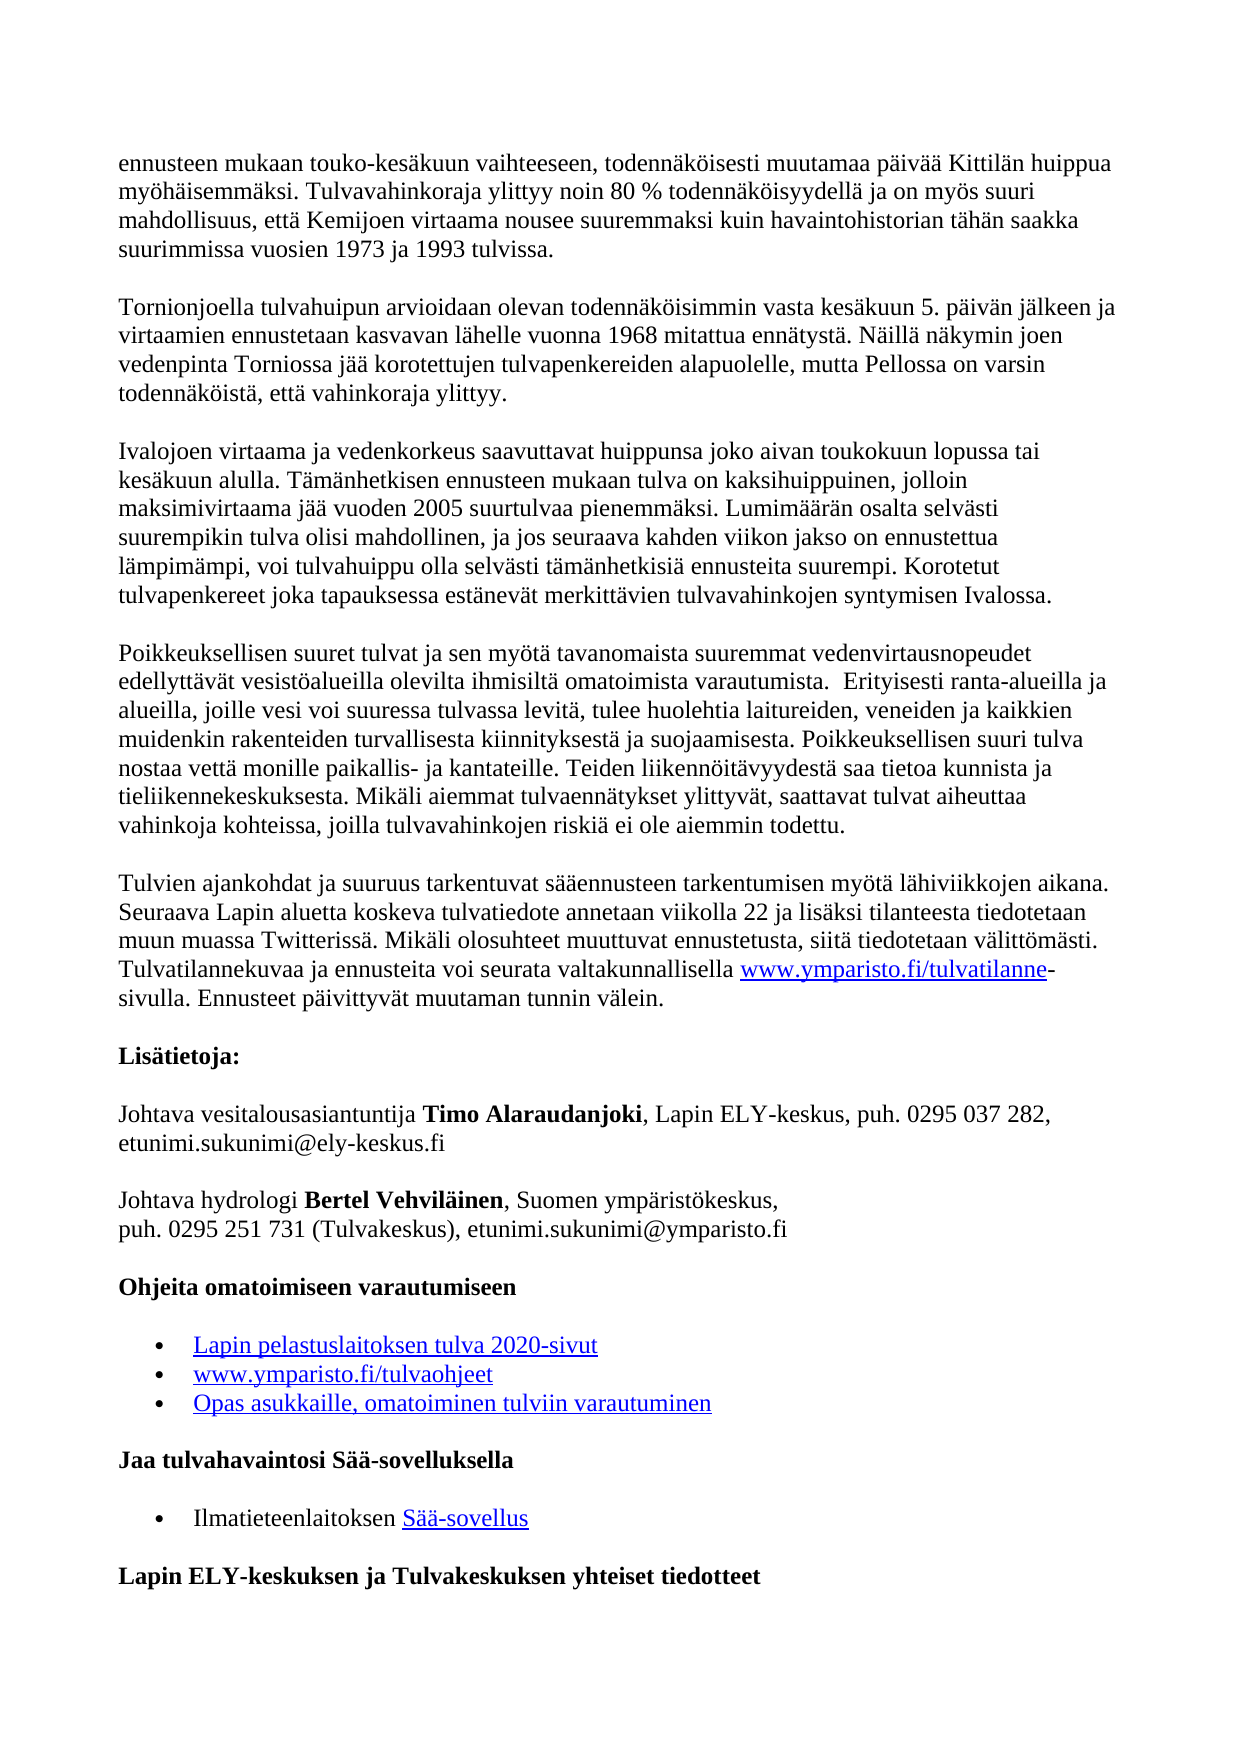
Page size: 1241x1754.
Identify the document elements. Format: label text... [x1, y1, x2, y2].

text Lapin ELY-keskuksen ja Tulvakeskuksen yhteiset tiedotteet [118, 1561, 1122, 1590]
text Johtava vesitalousasiantuntija Timo Alaraudanjoki, Lapin ELY-keskus, puh. 0295 037 282, etunimi.sukunimi@ely-keskus.fi [118, 1099, 1122, 1156]
text Tornionjoella tulvahuipun arvioidaan olevan todennäköisimmin vasta kesäkuun 5. päivän jälkeen ja virtaamien ennustetaan kasvavan lähelle vuonna 1968 mitattua ennätystä. Näillä näkymin joen vedenpinta Torniossa jää korotettujen tulvapenkereiden alapuolelle, mutta Pellossa on varsin todennäköistä, että vahinkoraja ylittyy. [118, 292, 1122, 407]
list Ilmatieteenlaitoksen Sää-sovellus [156, 1503, 1122, 1532]
text Lisätietoja: [118, 1041, 1122, 1070]
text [118, 148, 1122, 263]
text Johtava hydrologi Bertel Vehviläinen, Suomen ympäristökeskus, puh. 0295 251 731 (Tulvakeskus), etunimi.sukunimi@ymparisto.fi [118, 1186, 1122, 1243]
text Poikkeuksellisen suuret tulvat ja sen myötä tavanomaista suuremmat vedenvirtausnopeudet edellyttävät vesistöalueilla olevilta ihmisiltä omatoimista varautumista. Erityisesti ranta-alueilla ja alueilla, joille vesi voi suuressa tulvassa levitä, tulee huolehtia laitureiden, veneiden ja kaikkien muidenkin rakenteiden turvallisesta kiinnityksestä ja suojaamisesta. Poikkeuksellisen suuri tulva nostaa vettä monille paikallis- ja kantateille. Teiden liikennöitävyydestä saa tietoa kunnista ja tieliikennekeskuksesta. Mikäli aiemmat tulvaennätykset ylittyvät, saattavat tulvat aiheuttaa vahinkoja kohteissa, joilla tulvavahinkojen riskiä ei ole aiemmin todettu. [118, 638, 1122, 839]
text Tulvien ajankohdat ja suuruus tarkentuvat sääennusteen tarkentumisen myötä lähiviikkojen aikana. Seuraava Lapin aluetta koskeva tulvatiedote annetaan viikolla 22 ja lisäksi tilanteesta tiedotetaan muun muassa Twitterissä. Mikäli olosuhteet muuttuvat ennustetusta, siitä tiedotetaan välittömästi. Tulvatilannekuvaa ja ennusteita voi seurata valtakunnallisella www.ymparisto.fi/tulvatilanne-sivulla. Ennusteet päivittyvät muutaman tunnin välein. [118, 868, 1122, 1012]
text Ivalojoen virtaama ja vedenkorkeus saavuttavat huippunsa joko aivan toukokuun lopussa tai kesäkuun alulla. Tämänhetkisen ennusteen mukaan tulva on kaksihuippuinen, jolloin maksimivirtaama jää vuoden 2005 suurtulvaa pienemmäksi. Lumimäärän osalta selvästi suurempikin tulva olisi mahdollinen, ja jos seuraava kahden viikon jakso on ennustettua lämpimämpi, voi tulvahuippu olla selvästi tämänhetkisiä ennusteita suurempi. Korotetut tulvapenkereet joka tapauksessa estänevät merkittävien tulvavahinkojen syntymisen Ivalossa. [118, 436, 1122, 608]
list Lapin pelastuslaitoksen tulva 2020-sivut [156, 1330, 1122, 1359]
text Ohjeita omatoimiseen varautumiseen [118, 1272, 1122, 1301]
list Opas asukkaille, omatoiminen tulviin varautuminen [156, 1388, 1122, 1416]
text Jaa tulvahavaintosi Sää-sovelluksella [118, 1446, 1122, 1474]
list www.ymparisto.fi/tulvaohjeet [156, 1359, 1122, 1388]
